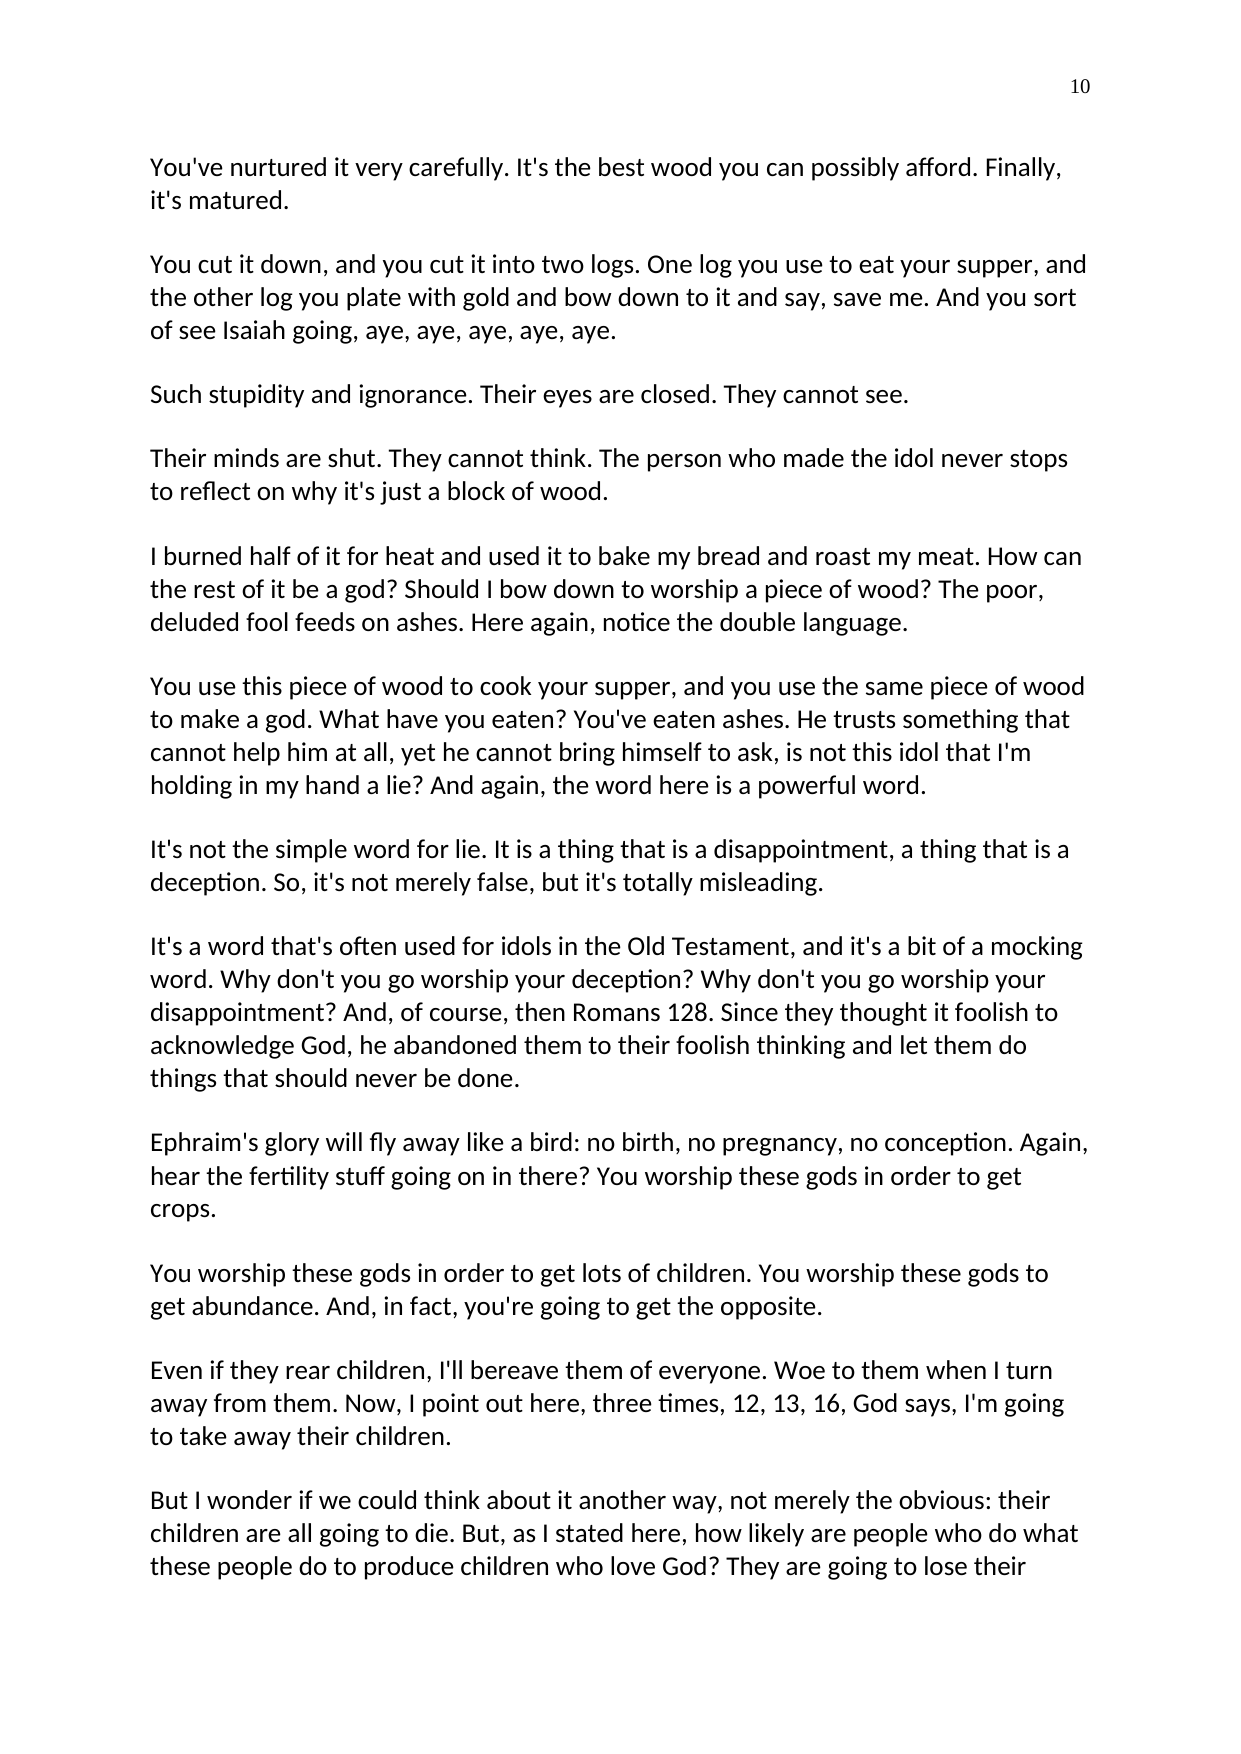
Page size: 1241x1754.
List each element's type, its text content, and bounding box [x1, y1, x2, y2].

text You've nurtured it very carefully. It's the best wood you can possibly afford. Finally, it's matured. [150, 150, 1090, 216]
text It's a word that's often used for idols in the Old Testament, and it's a bit of a mocking word. Why don't you go worship your deception? Why don't you go worship your disappointment? And, of course, then Romans 128. Since they thought it foolish to acknowledge God, he abandoned them to their foolish thinking and let them do things that should never be done. [150, 929, 1090, 1094]
text You cut it down, and you cut it into two logs. One log you use to eat your supper, and the other log you plate with gold and bow down to it and say, save me. And you sort of see Isaiah going, aye, aye, aye, aye, aye. [150, 247, 1090, 346]
text It's not the simple word for lie. It is a thing that is a disappointment, a thing that is a deception. So, it's not merely false, but it's totally misleading. [150, 832, 1090, 898]
text You worship these gods in order to get lots of children. You worship these gods to get abundance. And, in fact, you're going to get the opposite. [150, 1256, 1090, 1322]
text You use this piece of wood to cook your supper, and you use the same piece of wood to make a god. What have you eaten? You've eaten ashes. He trusts something that cannot help him at all, yet he cannot bring himself to ask, is not this idol that I'm holding in my hand a lie? And again, the word here is a powerful word. [150, 669, 1090, 801]
text Their minds are shut. They cannot think. The person who made the idol never stops to reflect on why it's just a block of wood. [150, 442, 1090, 508]
text Ephraim's glory will fly away like a bird: no birth, no pregnancy, no conception. Again, hear the fertility stuff going on in there? You worship these gods in order to get crops. [150, 1126, 1090, 1225]
text Such stupidity and ignorance. Their eyes are closed. They cannot see. [150, 377, 1090, 410]
text Even if they rear children, I'll bereave them of everyone. Woe to them when I turn away from them. Now, I point out here, three times, 12, 13, 16, God says, I'm going to take away their children. [150, 1353, 1090, 1452]
text I burned half of it for heat and used it to bake my bread and roast my meat. How can the rest of it be a god? Should I bow down to worship a piece of wood? The poor, deluded fool feeds on ashes. Here again, notice the double language. [150, 539, 1090, 638]
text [150, 1483, 1090, 1582]
